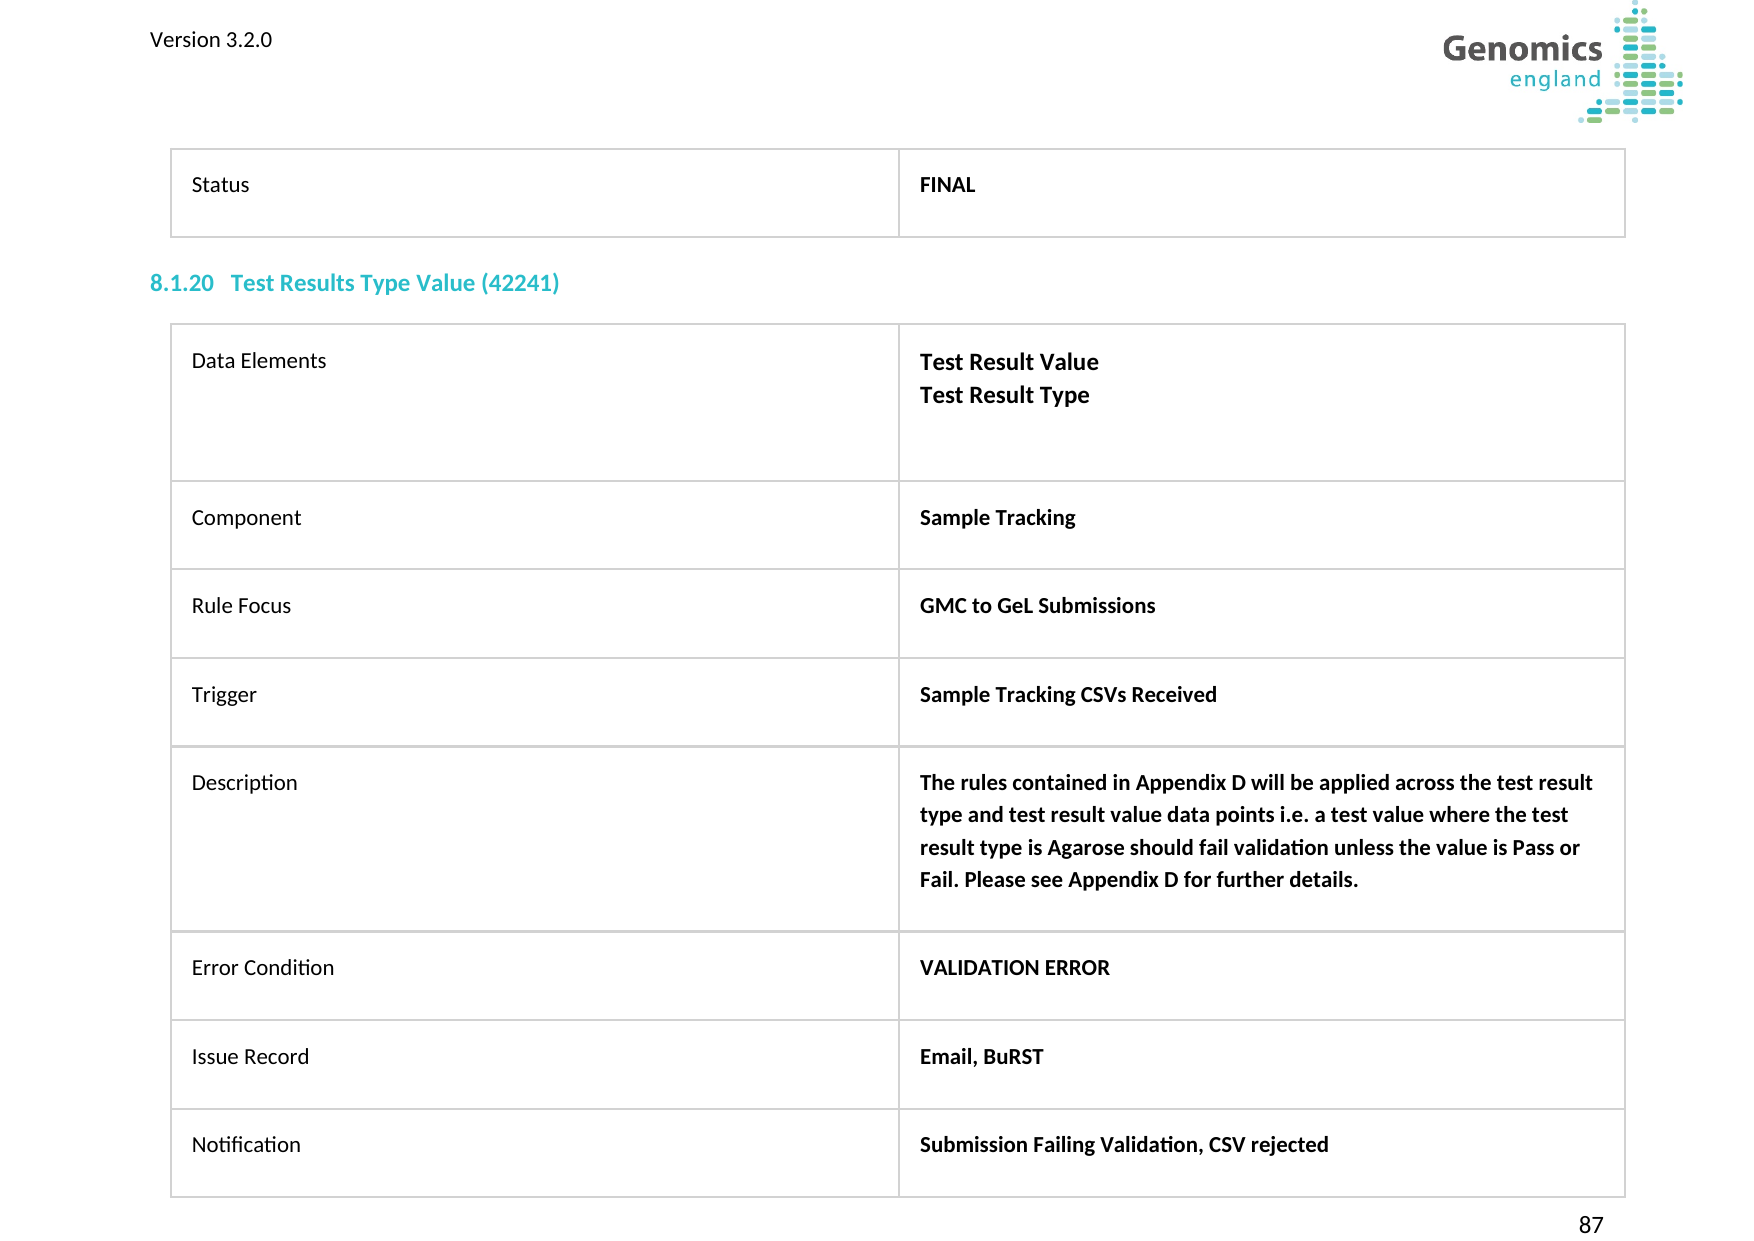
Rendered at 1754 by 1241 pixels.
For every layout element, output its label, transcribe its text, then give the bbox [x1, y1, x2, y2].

table_cell Sample Tracking [900, 482, 1624, 568]
table_cell Error Condition [172, 933, 898, 1019]
table_cell Rule Focus [172, 570, 898, 657]
table_cell GMC to GeL Submissions [900, 570, 1624, 657]
subtitle Test Results Type Value (42241) [150, 267, 1604, 298]
picture [1443, 0, 1683, 123]
table_header Data Elements [172, 325, 898, 480]
table_cell Status [172, 150, 898, 236]
table_cell Trigger [172, 659, 898, 745]
table_header Test Result Value Test Result Type [900, 325, 1624, 480]
table_cell Sample Tracking CSVs Received [900, 659, 1624, 745]
table_cell Submission Failing Validation, CSV rejected [900, 1110, 1624, 1196]
table_cell Description [172, 748, 898, 930]
table_cell The rules contained in Appendix D will be applied across the test result type and test result value data points i.e. a test value where the test result type is Agarose should fail validation unless the value is Pass or Fail. Please see Appendix D for further details. [900, 748, 1624, 930]
table_cell Notification [172, 1110, 898, 1196]
table_cell VALIDATION ERROR [900, 933, 1624, 1019]
table_cell Issue Record [172, 1021, 898, 1107]
table_cell FINAL [900, 150, 1624, 236]
table_cell Component [172, 482, 898, 568]
table_cell Email, BuRST [900, 1021, 1624, 1107]
